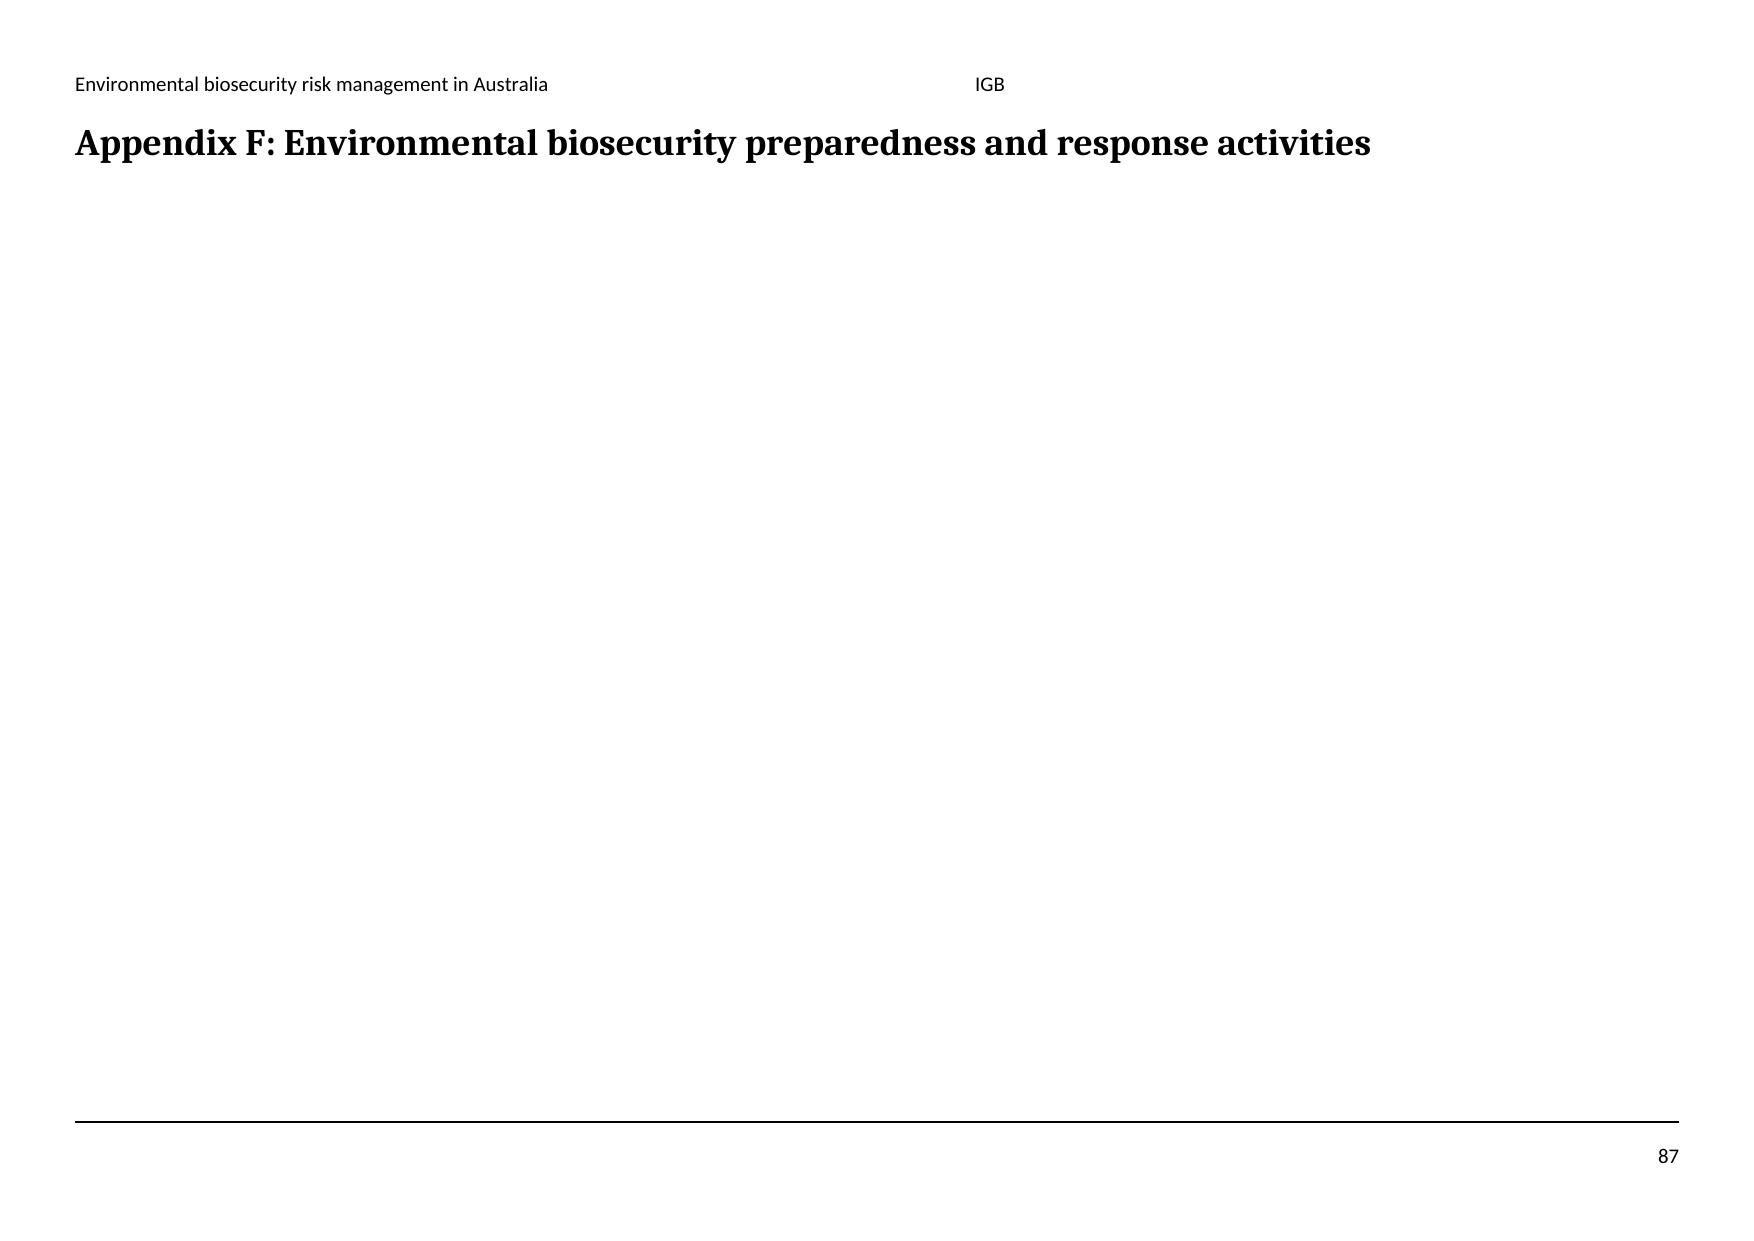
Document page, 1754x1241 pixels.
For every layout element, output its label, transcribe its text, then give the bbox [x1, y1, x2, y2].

subtitle Appendix F: Environmental biosecurity preparedness and response activities [75, 122, 1679, 165]
